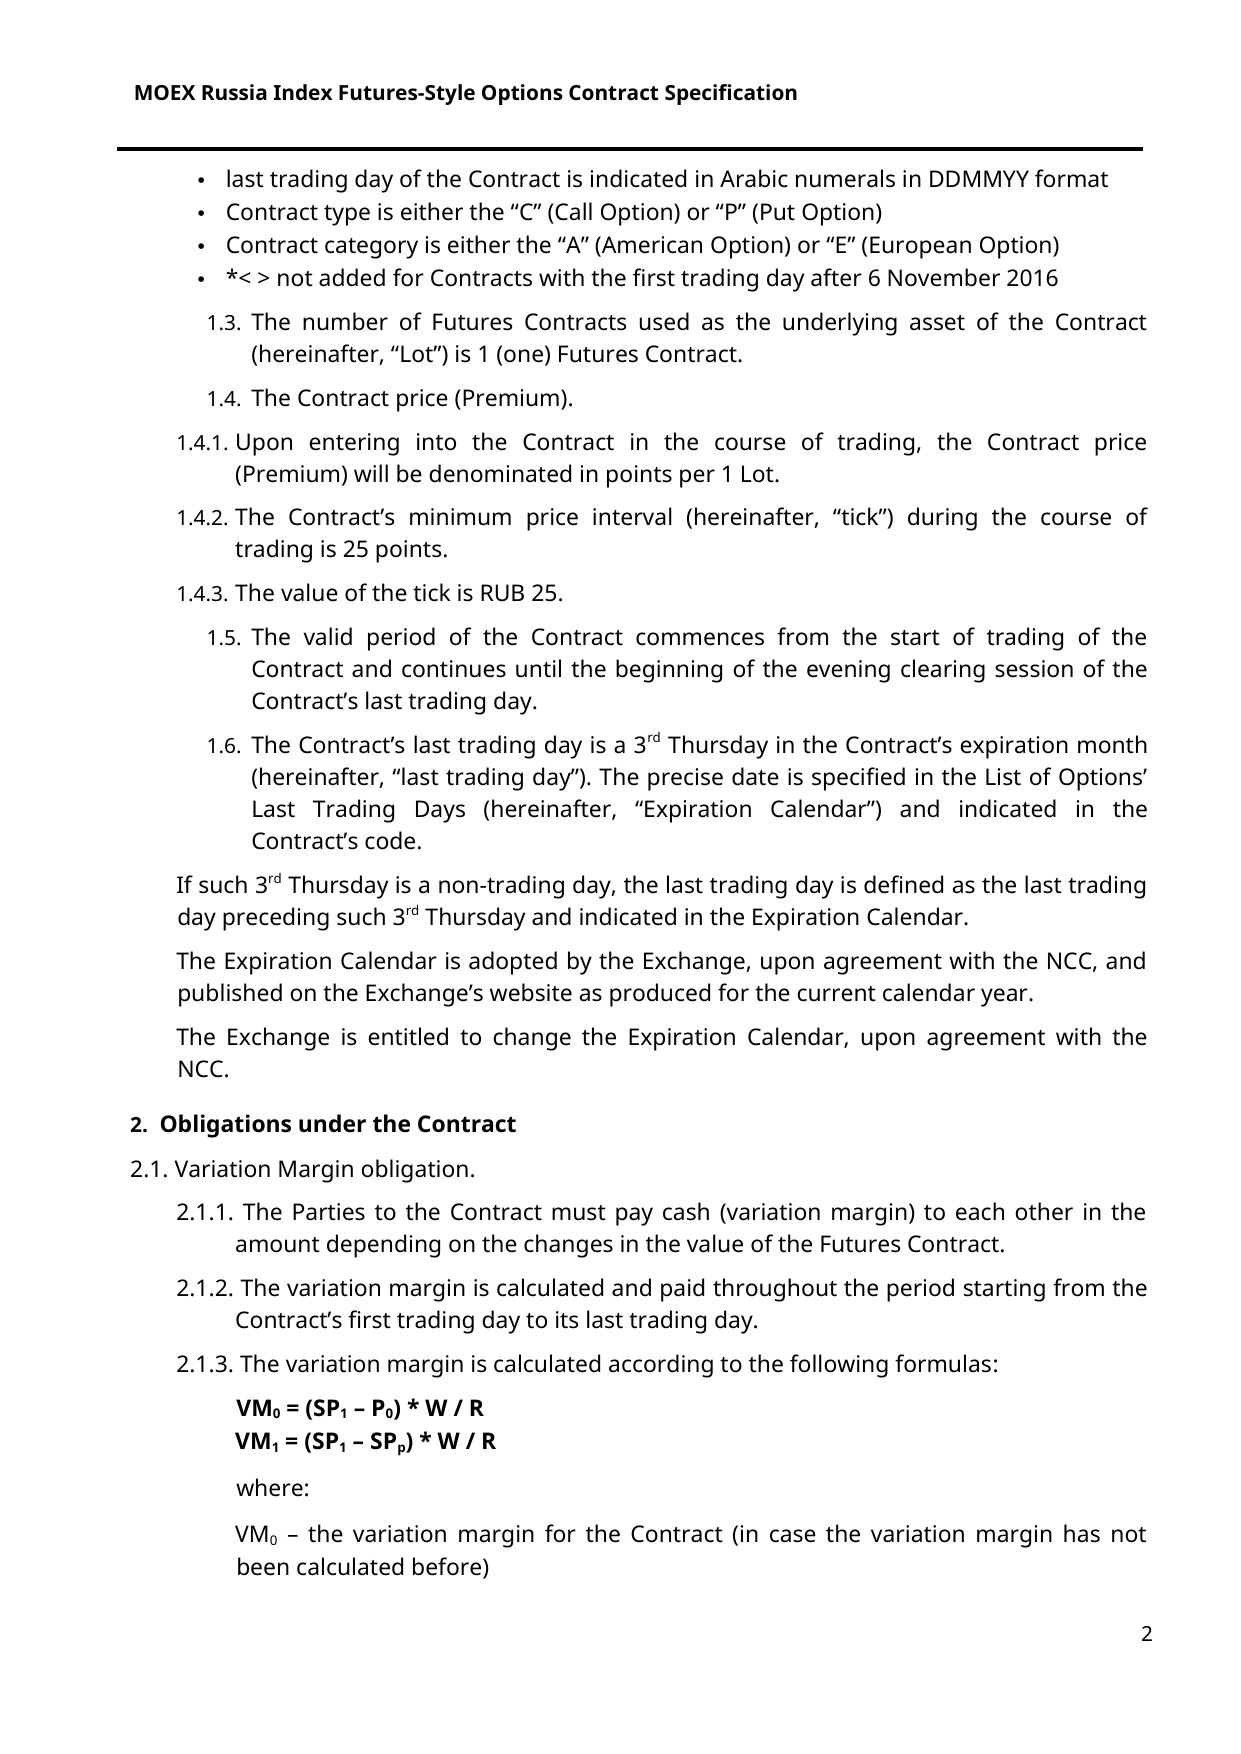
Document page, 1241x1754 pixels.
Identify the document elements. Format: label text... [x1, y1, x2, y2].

text 2.1.1. The Parties to the Contract must pay cash (variation margin) to each other in the amount depending on the changes in the value of the Futures Contract. [176, 1196, 1148, 1259]
list *< > not added for Contracts with the first trading day after 6 November 2016 [197, 262, 1148, 293]
list The number of Futures Contracts used as the underlying asset of the Contract (hereinafter, “Lot”) is 1 (one) Futures Contract. [206, 306, 1148, 369]
list Upon entering into the Contract in the course of trading, the Contract price (Premium) will be denominated in points per 1 Lot. [176, 425, 1148, 489]
text VМ1 = (SP1 – SPp) * W / R where: [235, 1425, 645, 1503]
list The Contract price (Premium). [206, 382, 1148, 413]
list Contract category is either the “A” (American Option) or “E” (European Option) [197, 229, 1148, 260]
text 2.1.2. The variation margin is calculated and paid throughout the period starting from the Contract’s first trading day to its last trading day. [176, 1272, 1148, 1335]
list The Contract’s last trading day is a 3rd Thursday in the Contract’s expiration month (hereinafter, “last trading day”). The precise date is specified in the List of Options’ Last Trading Days (hereinafter, “Expiration Calendar”) and indicated in the Contract’s code. [206, 729, 1148, 857]
subtitle Obligations under the Contract [130, 1108, 1162, 1140]
list last trading day of the Contract is indicated in Arabic numerals in DDMMYY format [197, 163, 1148, 194]
text If such 3rd Thursday is a non-trading day, the last trading day is defined as the last trading day preceding such 3rd Thursday and indicated in the Expiration Calendar. [176, 869, 1148, 932]
text 2.1.3. The variation margin is calculated according to the following formulas: [176, 1348, 1148, 1379]
text VM0 – the variation margin for the Contract (in case the variation margin has not been calculated before) [235, 1518, 1148, 1582]
list The valid period of the Contract commences from the start of trading of the Contract and continues until the beginning of the evening clearing session of the Contract’s last trading day. [206, 621, 1148, 716]
list The value of the tick is RUB 25. [176, 577, 1148, 608]
list Contract type is either the “C” (Call Option) or “P” (Put Option) [197, 196, 1148, 227]
list The Contract’s minimum price interval (hereinafter, “tick”) during the course of trading is 25 points. [176, 501, 1148, 565]
text The Exchange is entitled to change the Expiration Calendar, upon agreement with the NCC. [176, 1021, 1148, 1084]
text 2.1. Variation Margin obligation. [130, 1152, 1148, 1184]
subtitle VМ0 = (SP1 – P0) * W / R [236, 1391, 1162, 1423]
text The Expiration Calendar is adopted by the Exchange, upon agreement with the NCC, and published on the Exchange’s website as produced for the current calendar year. [176, 945, 1148, 1008]
